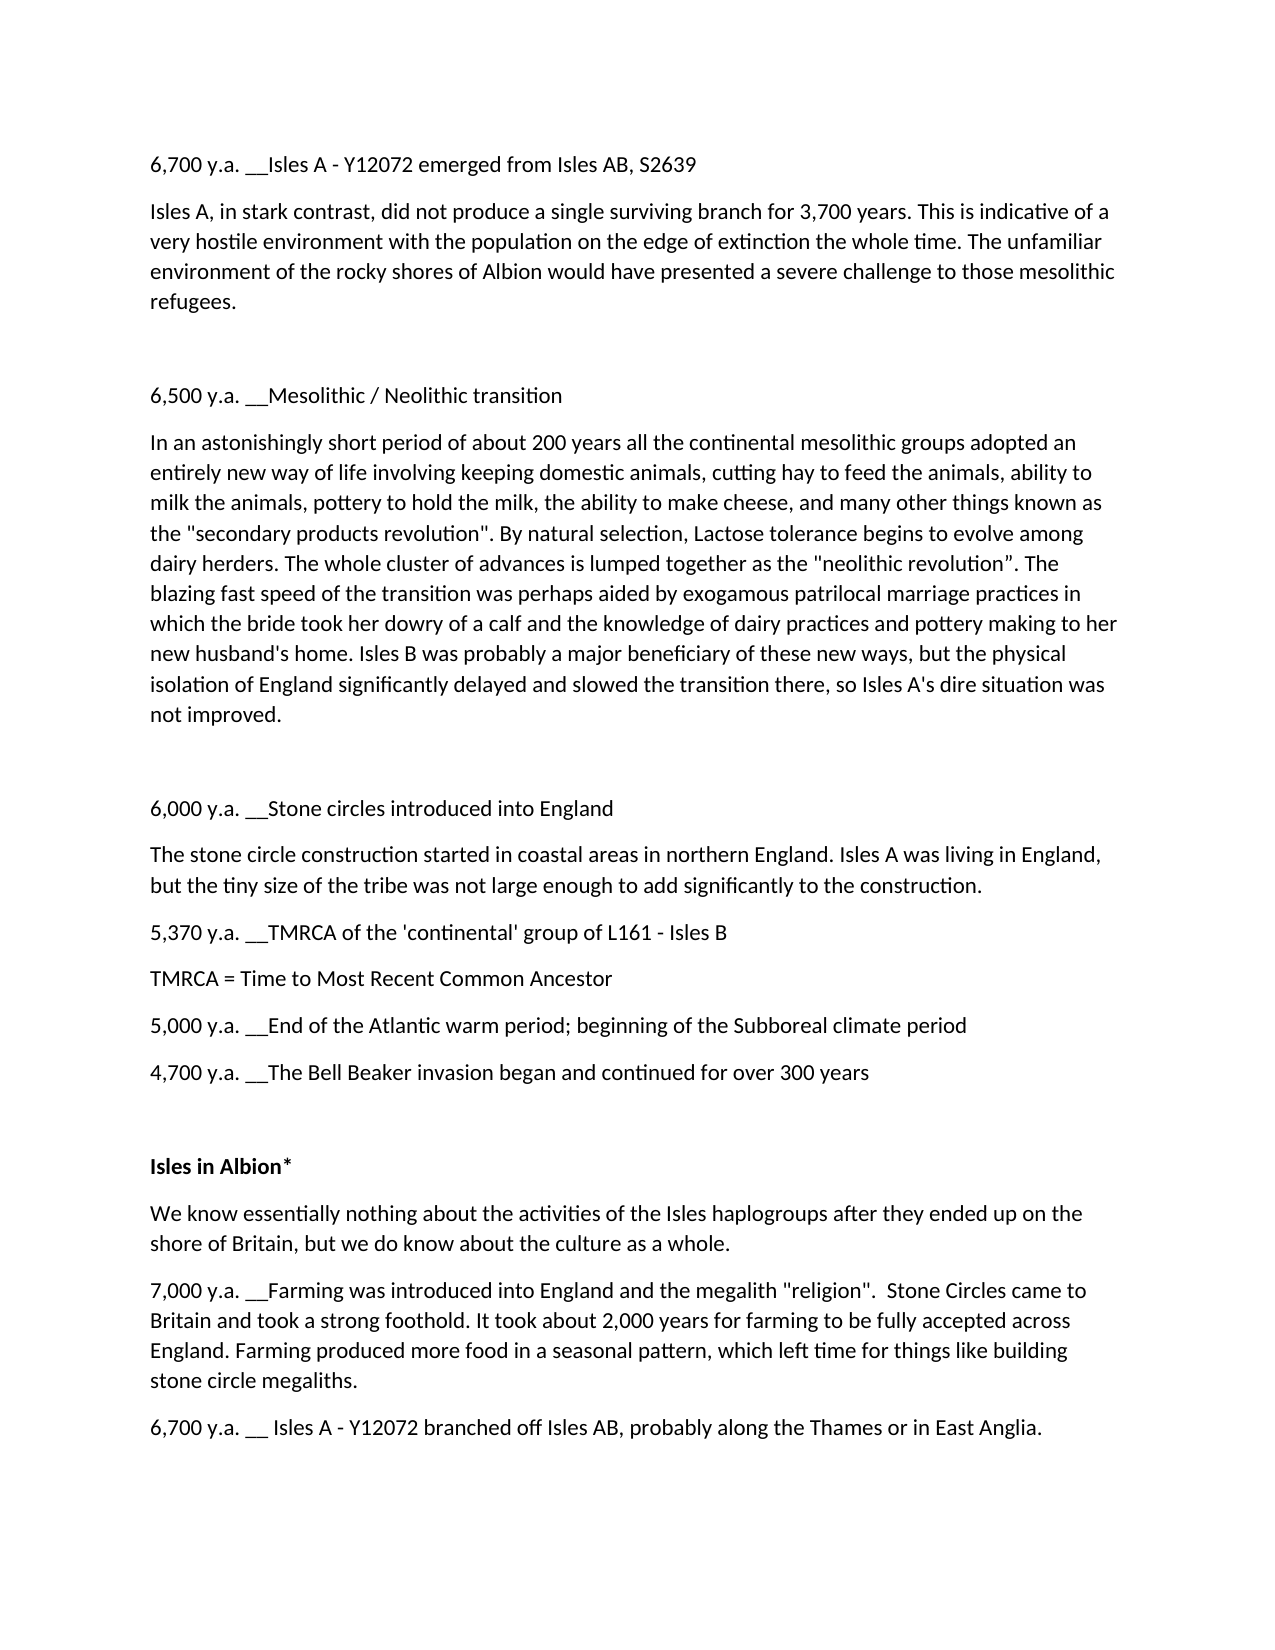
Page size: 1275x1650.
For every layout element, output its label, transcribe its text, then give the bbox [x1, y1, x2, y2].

text 6,700 y.a. __Isles A - Y12072 emerged from Isles AB, S2639 [150, 150, 1125, 178]
text Isles A, in stark contrast, did not produce a single surviving branch for 3,700 years. This is indicative of a very hostile environment with the population on the edge of extinction the whole time. The unfamiliar environment of the rocky shores of Albion would have presented a severe challenge to those mesolithic refugees. [150, 197, 1125, 316]
text 7,000 y.a. __Farming was introduced into England and the megalith "religion". Stone Circles came to Britain and took a strong foothold. It took about 2,000 years for farming to be fully accepted across England. Farming produced more food in a seasonal pattern, which left time for things like building stone circle megaliths. [150, 1276, 1125, 1395]
text 6,500 y.a. __Mesolithic / Neolithic transition [150, 381, 1125, 409]
text 5,000 y.a. __End of the Atlantic warm period; beginning of the Subboreal climate period [150, 1011, 1125, 1039]
text 4,700 y.a. __The Bell Beaker invasion began and continued for over 300 years [150, 1058, 1125, 1086]
text In an astonishingly short period of about 200 years all the continental mesolithic groups adopted an entirely new way of life involving keeping domestic animals, cutting hay to feed the animals, ability to milk the animals, pottery to hold the milk, the ability to make cheese, and many other things known as the "secondary products revolution". By natural selection, Lactose tolerance begins to evolve among dairy herders. The whole cluster of advances is lumped together as the "neolithic revolution”. The blazing fast speed of the transition was perhaps aided by exogamous patrilocal marriage practices in which the bride took her dowry of a calf and the knowledge of dairy practices and pottery making to her new husband's home. Isles B was probably a major beneficiary of these new ways, but the physical isolation of England significantly delayed and slowed the transition there, so Isles A's dire situation was not improved. [150, 428, 1125, 728]
text The stone circle construction started in coastal areas in northern England. Isles A was living in England, but the tiny size of the tribe was not large enough to add significantly to the construction. [150, 841, 1125, 899]
text 6,000 y.a. __Stone circles introduced into England [150, 794, 1125, 822]
text 5,370 y.a. __TMRCA of the 'continental' group of L161 - Isles B [150, 918, 1125, 946]
text We know essentially nothing about the activities of the Isles haplogroups after they ended up on the shore of Britain, but we do know about the culture as a whole. [150, 1199, 1125, 1257]
text Isles in Albion* [150, 1152, 1125, 1180]
text 6,700 y.a. __ Isles A - Y12072 branched off Isles AB, probably along the Thames or in East Anglia. [150, 1413, 1125, 1442]
text TMRCA = Time to Most Recent Common Ancestor [150, 964, 1125, 993]
